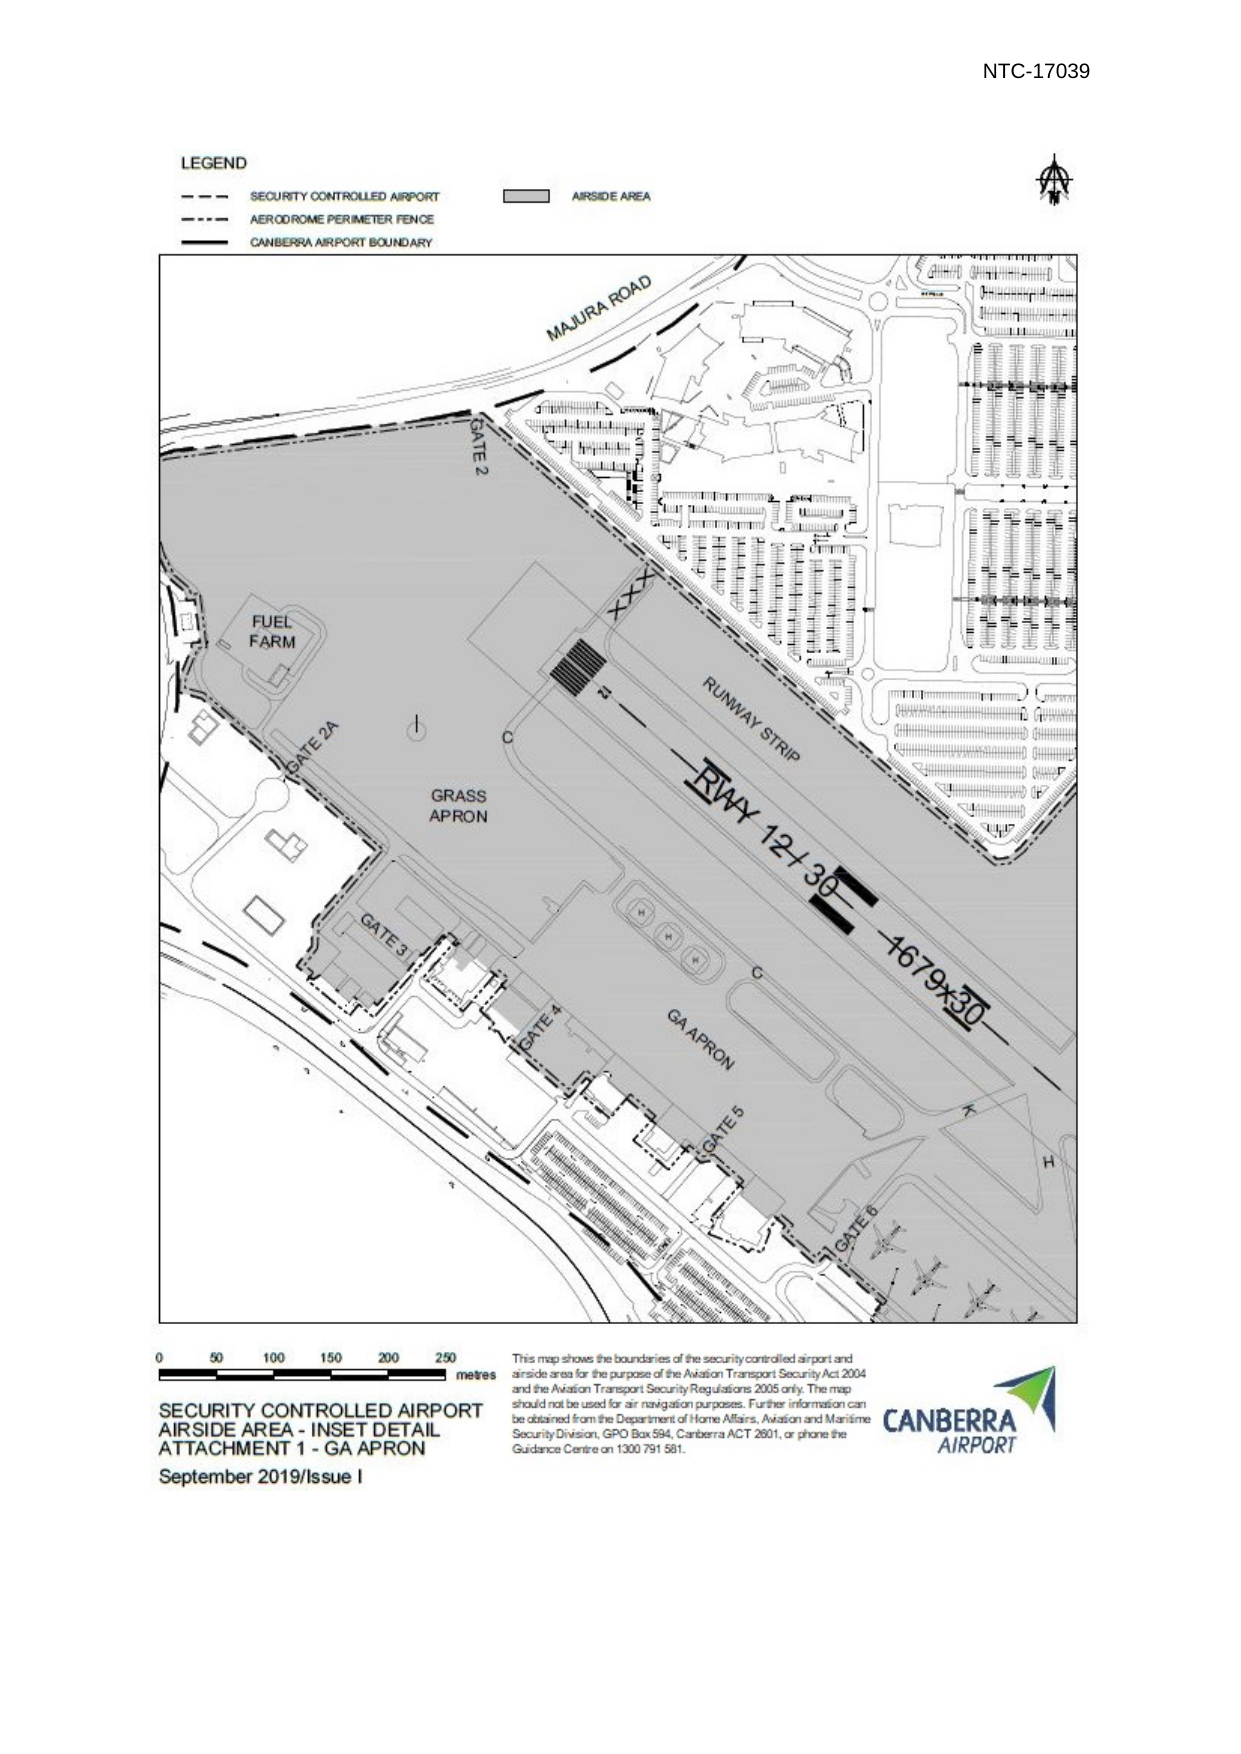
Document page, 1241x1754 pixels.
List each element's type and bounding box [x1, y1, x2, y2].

picture [150, 149, 1090, 1491]
